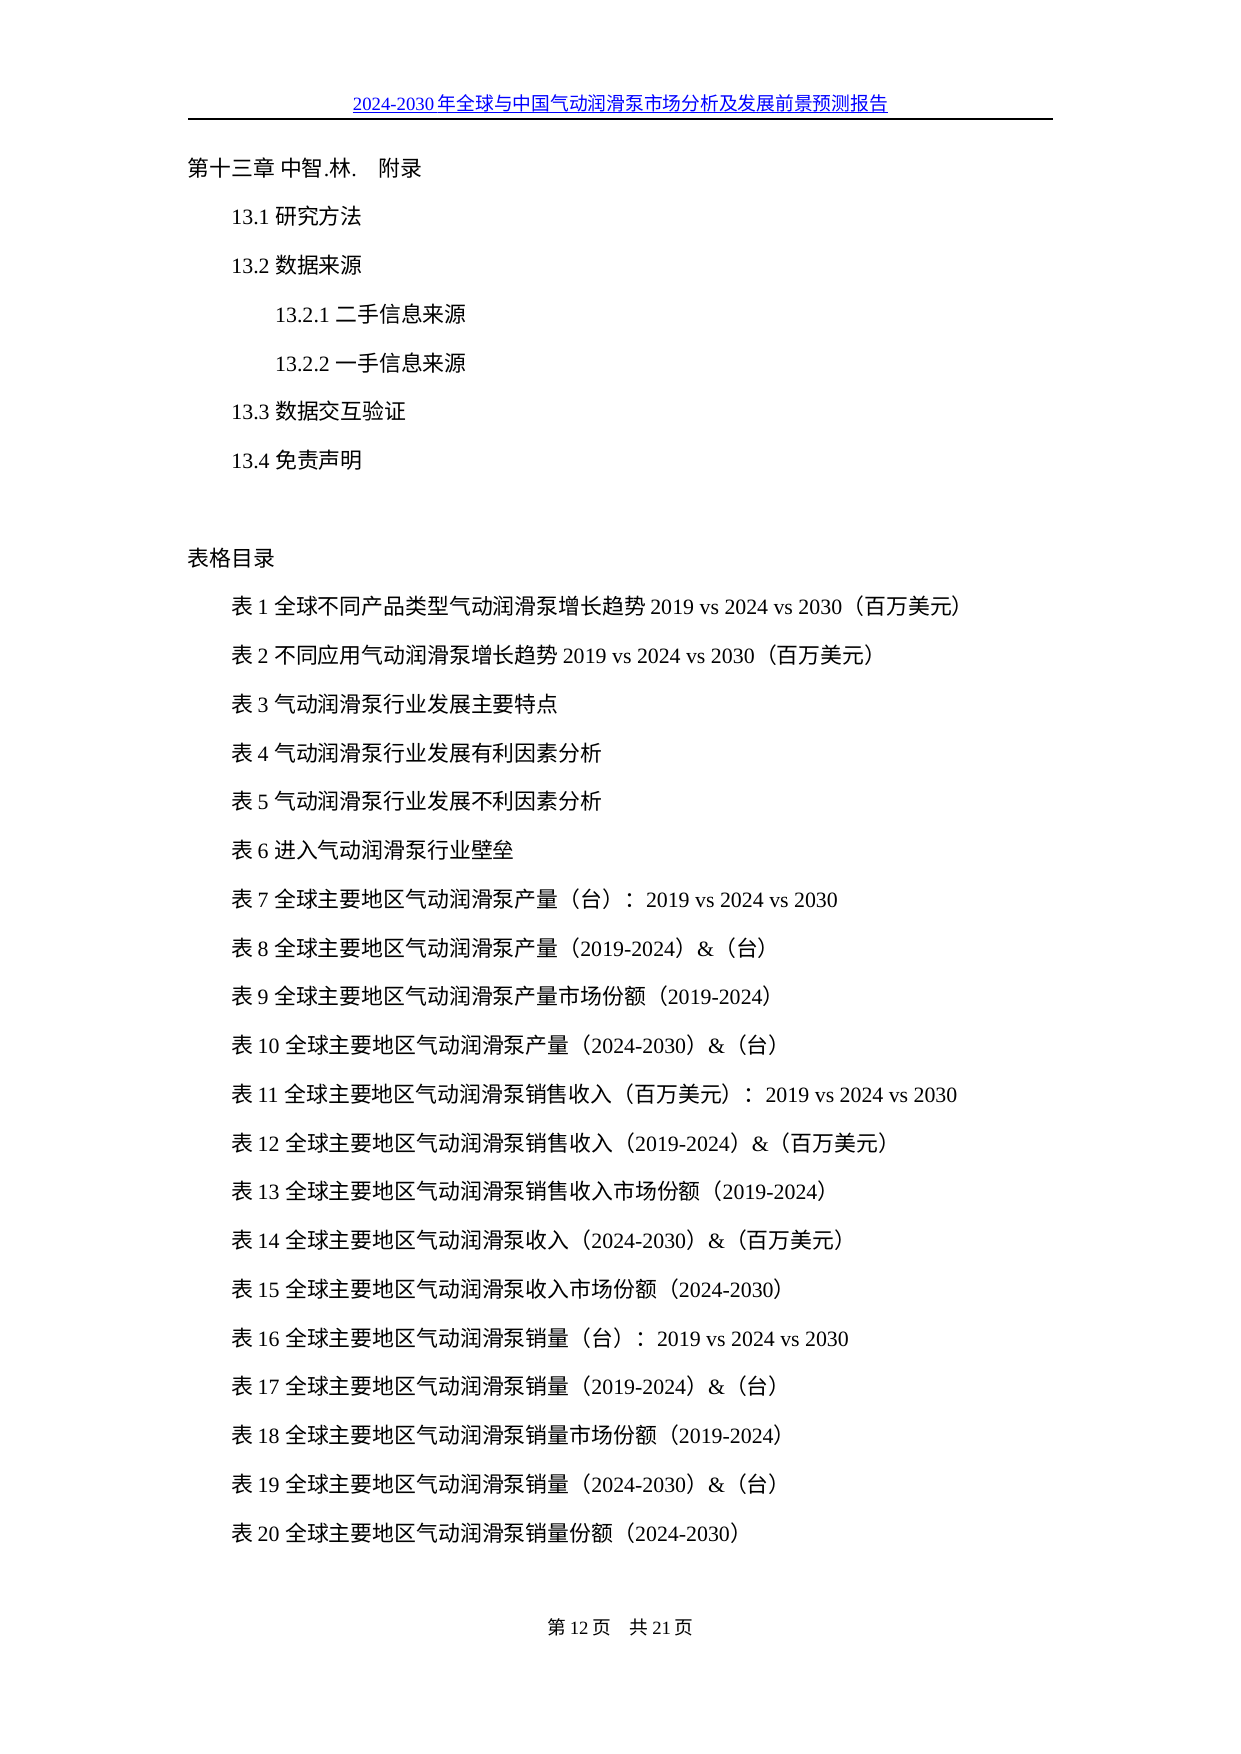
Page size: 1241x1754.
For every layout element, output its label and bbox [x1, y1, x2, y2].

text [187, 150, 1053, 1548]
